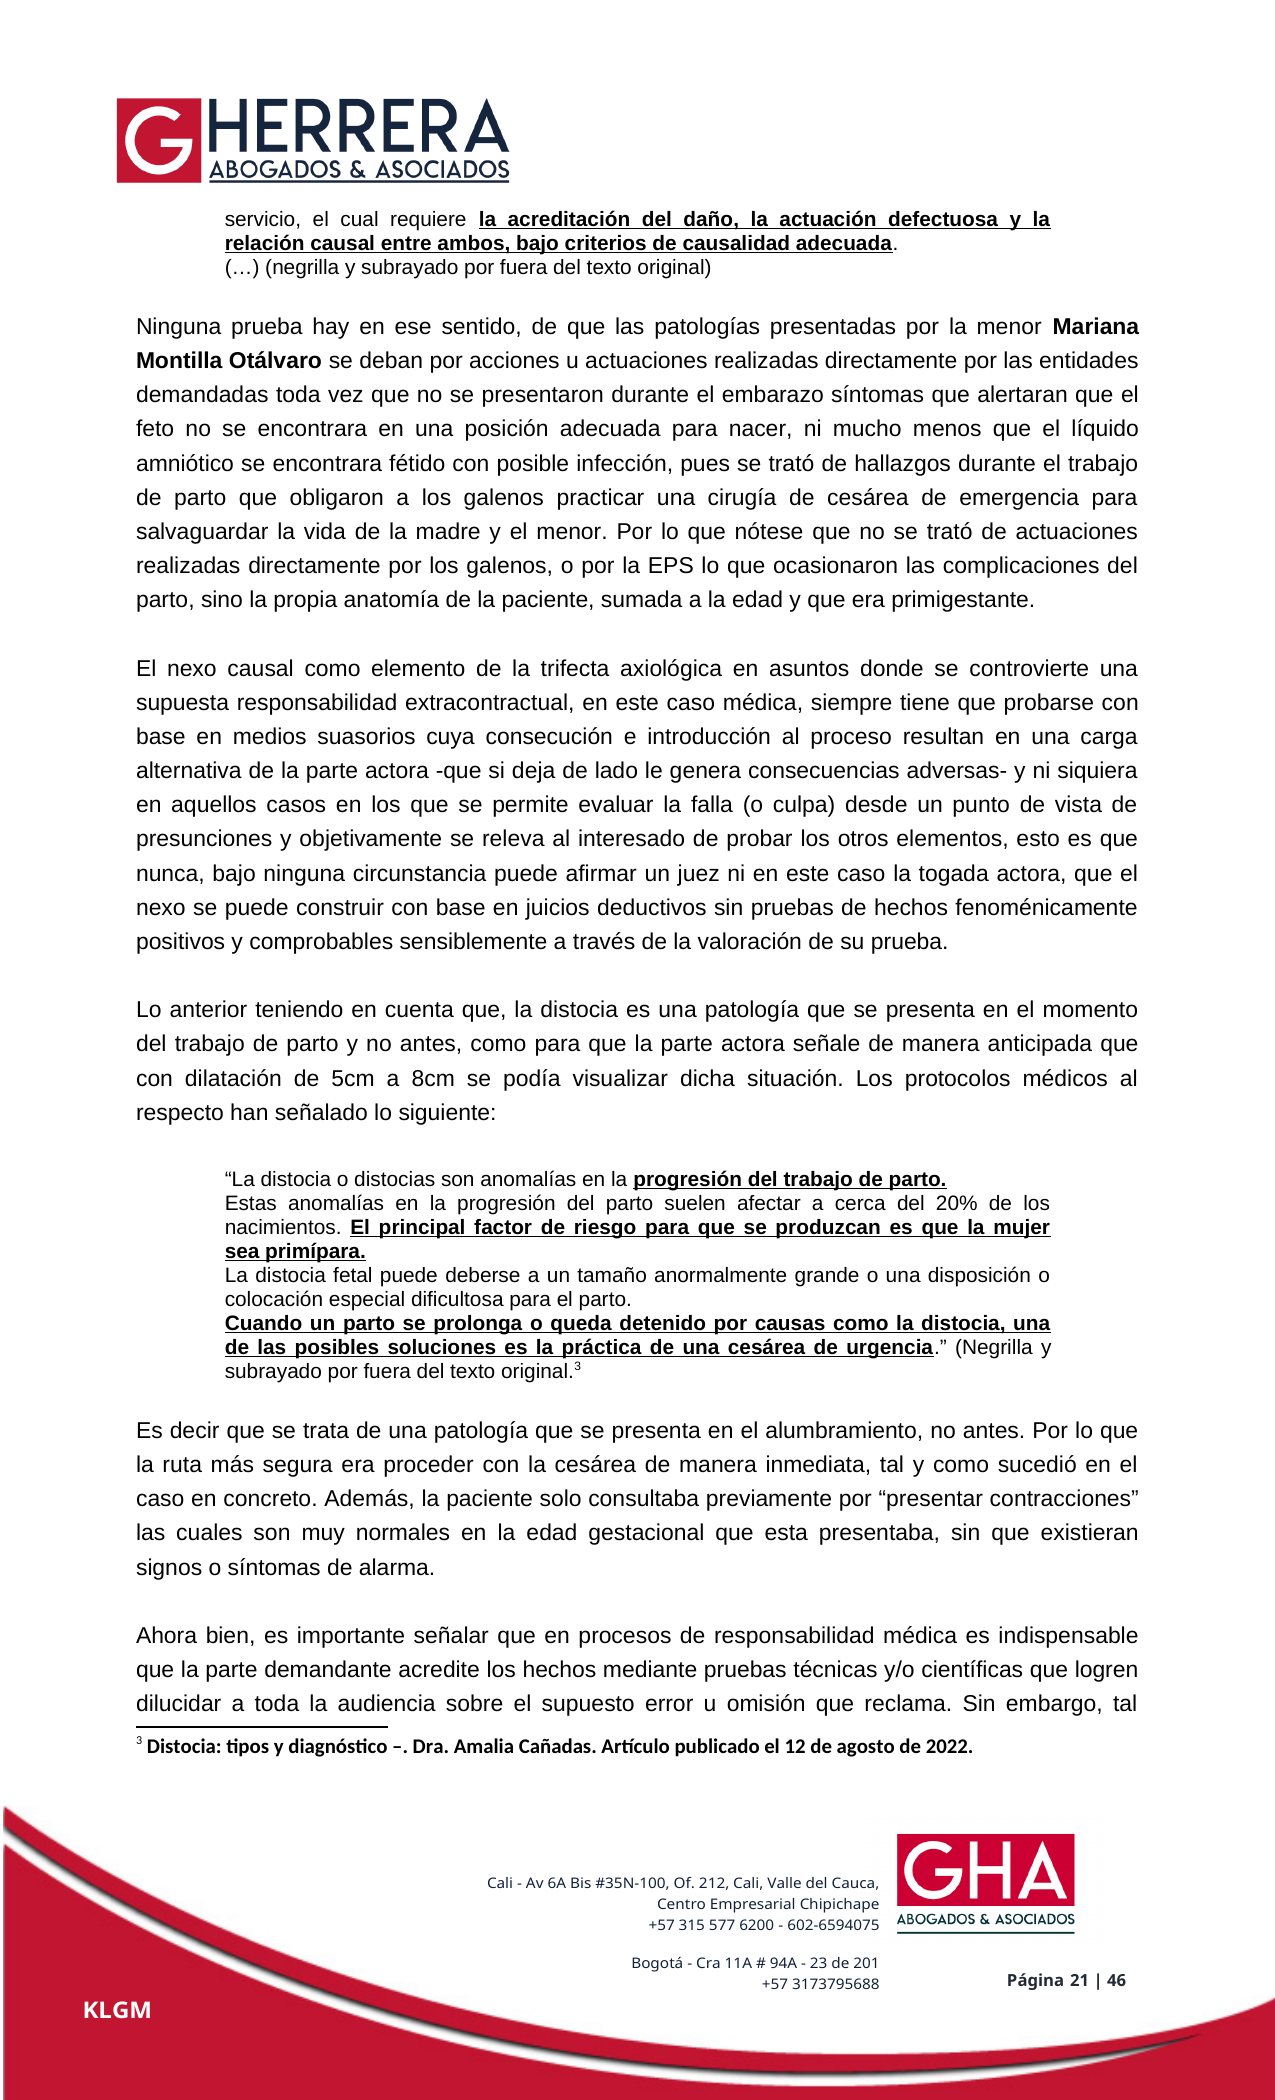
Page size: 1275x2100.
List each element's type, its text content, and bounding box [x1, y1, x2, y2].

text Cuando un parto se prolonga o queda detenido por causas como la distocia, una de las posibles soluciones es la práctica de una cesárea de urgencia.” (Negrilla y subrayado por fuera del texto original. [224, 1333, 1051, 1383]
text “La distocia o distocias son anomalías en la progresión del trabajo de parto. [224, 1167, 1051, 1191]
text Estas anomalías en la progresión del parto suelen afectar a cerca del 20% de los nacimientos. El principal factor de riesgo para que se produzcan es que la mujer sea primípara. [224, 1191, 1051, 1263]
text Lo anterior teniendo en cuenta que, la distocia es una patología que se presenta en el momento del trabajo de parto y no antes, como para que la parte actora señale de manera anticipada que con dilatación de 5cm a 8cm se podía visualizar dicha situación. Los protocolos médicos al respecto han señalado lo siguiente: [136, 996, 1139, 1125]
text Es decir que se trata de una patología que se presenta en el alumbramiento, no antes. Por lo que la ruta más segura era proceder con la cesárea de manera inmediata, tal y como sucedió en el caso en concreto. Además, la paciente solo consultaba previamente por “presentar contracciones” las cuales son muy normales en la edad gestacional que esta presentaba, sin que existieran signos o síntomas de alarma. [136, 1417, 1139, 1580]
text El nexo causal como elemento de la trifecta axiológica en asuntos donde se controvierte una supuesta responsabilidad extracontractual, en este caso médica, siempre tiene que probarse con base en medios suasorios cuya consecución e introducción al proceso resultan en una carga alternativa de la parte actora -que si deja de lado le genera consecuencias adversas- y ni siquiera en aquellos casos en los que se permite evaluar la falla (o culpa) desde un punto de vista de presunciones y objetivamente se releva al interesado de probar los otros elementos, esto es que nunca, bajo ninguna circunstancia puede afirmar un juez ni en este caso la togada actora, que el nexo se puede construir con base en juicios deductivos sin pruebas de hechos fenoménicamente positivos y comprobables sensiblemente a través de la valoración de su prueba. [136, 654, 1139, 954]
text (…) (negrilla y subrayado por fuera del texto original) [224, 255, 1051, 279]
text La distocia fetal puede deberse a un tamaño anormalmente grande o una disposición o colocación especial dificultosa para el parto. [224, 1263, 1051, 1311]
text Cuando un parto se prolonga o queda detenido por causas como la distocia, una de las posibles soluciones es la práctica de una cesárea de urgencia.” (Negrilla y subrayado por fuera del texto original. [224, 1311, 1051, 1332]
picture [96, 75, 529, 206]
picture [3, 1793, 1275, 2100]
text Ninguna prueba hay en ese sentido, de que las patologías presentadas por la menor Mariana Montilla Otálvaro se deban por acciones u actuaciones realizadas directamente por las entidades demandadas toda vez que no se presentaron durante el embarazo síntomas que alertaran que el feto no se encontrara en una posición adecuada para nacer, ni mucho menos que el líquido amniótico se encontrara fétido con posible infección, pues se trató de hallazgos durante el trabajo de parto que obligaron a los galenos practicar una cirugía de cesárea de emergencia para salvaguardar la vida de la madre y el menor. Por lo que nótese que no se trató de actuaciones realizadas directamente por los galenos, o por la EPS lo que ocasionaron las complicaciones del parto, sino la propia anatomía de la paciente, sumada a la edad y que era primigestante. [136, 313, 1139, 612]
